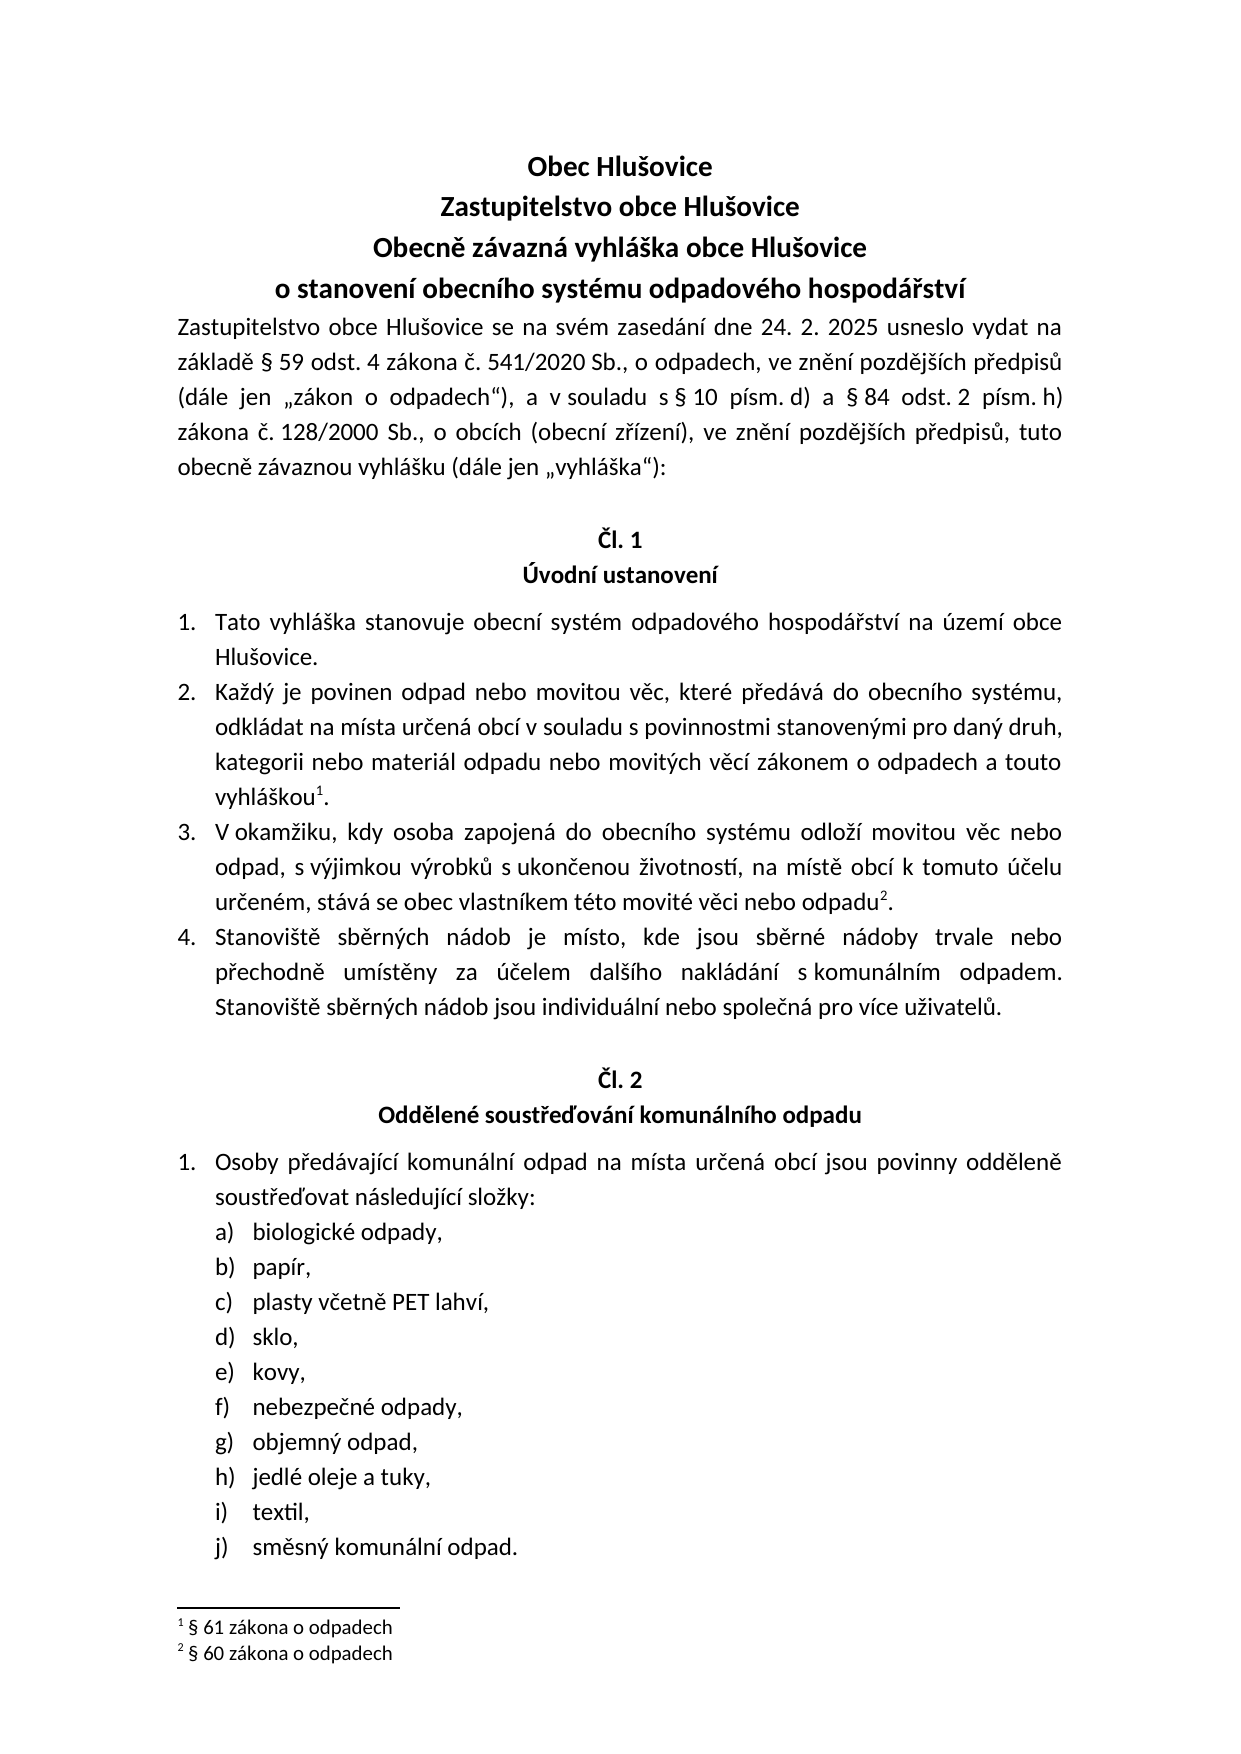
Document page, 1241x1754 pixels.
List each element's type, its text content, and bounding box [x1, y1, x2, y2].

list Každý je povinen odpad nebo movitou věc, které předává do obecního systému, odkládat na místa určená obcí v souladu s povinnostmi stanovenými pro daný druh, kategorii nebo materiál odpadu nebo movitých věcí zákonem o odpadech a touto vyhláškou. [177, 676, 1063, 812]
list objemný odpad, [215, 1426, 1063, 1457]
text Zastupitelstvo obce Hlušovice se na svém zasedání dne 24. 2. 2025 usneslo vydat na základě § 59 odst. 4 zákona č. 541/2020 Sb., o odpadech, ve znění pozdějších předpisů (dále jen „zákon o odpadech“), a v souladu s § 10 písm. d) a § 84 odst. 2 písm. h) zákona č. 128/2000 Sb., o obcích (obecní zřízení), ve znění pozdějších předpisů, tuto obecně závaznou vyhlášku (dále jen „vyhláška“): [177, 311, 1063, 482]
list papír, [215, 1251, 1063, 1282]
text Čl. 2 [177, 1064, 1063, 1094]
list jedlé oleje a tuky, [215, 1461, 1063, 1492]
text o stanovení obecního systému odpadového hospodářství [177, 270, 1063, 306]
text Obecně závazná vyhláška obce Hlušovice [177, 229, 1063, 265]
list Stanoviště sběrných nádob je místo, kde jsou sběrné nádoby trvale nebo přechodně umístěny za účelem dalšího nakládání s komunálním odpadem. Stanoviště sběrných nádob jsou individuální nebo společná pro více uživatelů. [177, 921, 1063, 1022]
text Zastupitelstvo obce Hlušovice [177, 188, 1063, 224]
list směsný komunální odpad. [215, 1531, 1063, 1562]
list Tato vyhláška stanovuje obecní systém odpadového hospodářství na území obce Hlušovice. [177, 606, 1063, 672]
list plasty včetně PET lahví, [215, 1286, 1063, 1317]
text Čl. 1 [177, 524, 1063, 554]
text Úvodní ustanovení [177, 559, 1063, 589]
list V okamžiku, kdy osoba zapojená do obecního systému odloží movitou věc nebo odpad, s výjimkou výrobků s ukončenou životností, na místě obcí k tomuto účelu určeném, stává se obec vlastníkem této movité věci nebo odpadu. [177, 816, 1063, 917]
list Osoby předávající komunální odpad na místa určená obcí jsou povinny odděleně soustřeďovat následující složky: [177, 1146, 1063, 1212]
list biologické odpady, [215, 1216, 1063, 1247]
list nebezpečné odpady, [215, 1391, 1063, 1422]
list textil, [215, 1496, 1063, 1527]
list sklo, [215, 1321, 1063, 1352]
list kovy, [215, 1356, 1063, 1387]
text Obec Hlušovice [177, 148, 1063, 183]
text Oddělené soustřeďování komunálního odpadu [177, 1099, 1063, 1129]
